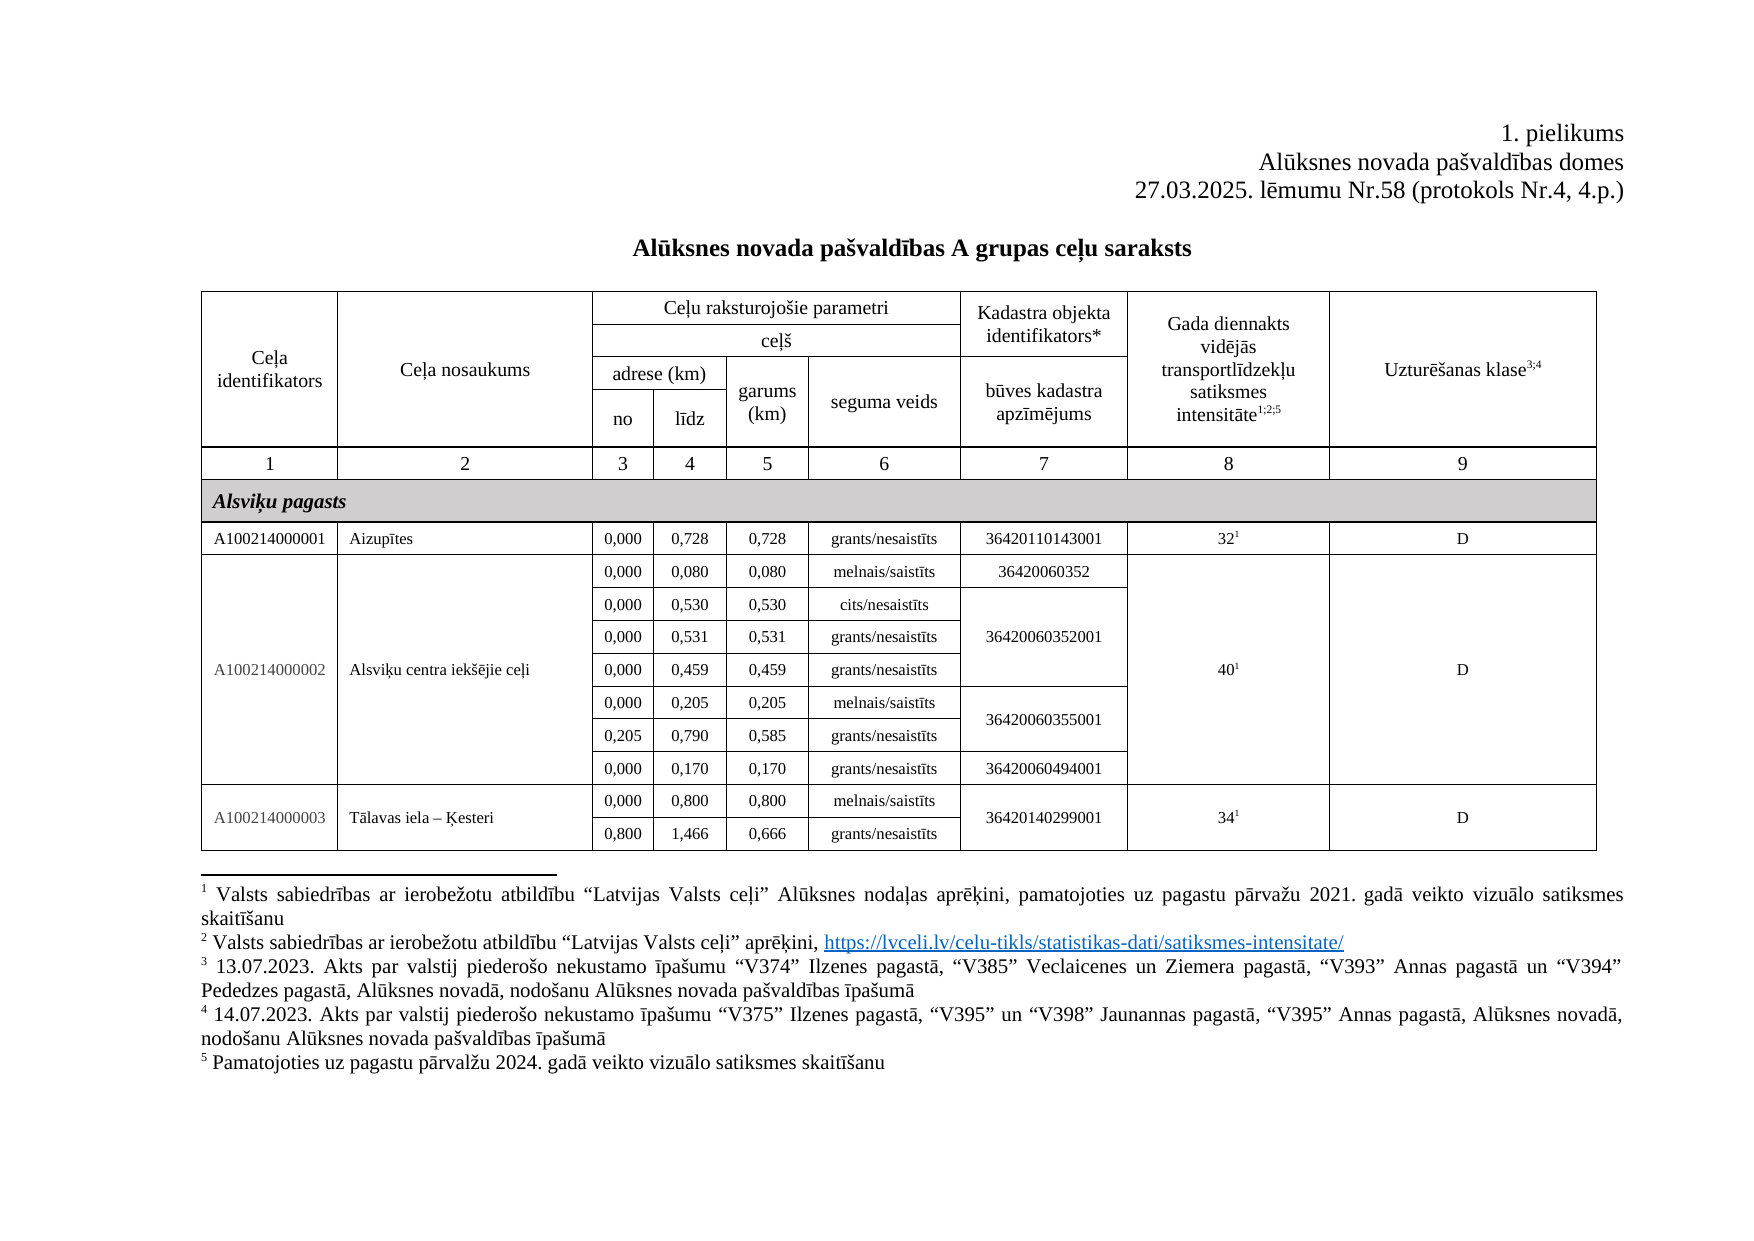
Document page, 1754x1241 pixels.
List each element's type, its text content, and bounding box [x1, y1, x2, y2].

table_cell Alsviķu pagasts [202, 480, 1596, 521]
table_cell 1,466 [654, 818, 726, 849]
table_cell 36420060355001 [961, 687, 1127, 751]
table_cell no [593, 390, 653, 446]
table_cell 0,000 [593, 785, 653, 817]
table_cell 0,790 [654, 719, 726, 751]
text 27.03.2025. lēmumu Nr.58 (protokols Nr.4, 4.p.) [276, 176, 1624, 204]
table_cell 7 [961, 448, 1127, 479]
table_cell 0,000 [593, 555, 653, 587]
table_cell 0,205 [727, 687, 808, 718]
table_header Ceļa nosaukums [338, 292, 592, 446]
table_cell 0,666 [727, 818, 808, 849]
table_cell 6 [809, 448, 960, 479]
table_header Ceļa identifikators [202, 292, 337, 446]
table_cell 0,080 [654, 555, 726, 587]
table_cell D [1330, 555, 1596, 784]
table_cell līdz [654, 390, 726, 446]
table_cell 0,728 [727, 523, 808, 554]
table_cell 4 [654, 448, 726, 479]
table_cell 0,459 [727, 654, 808, 686]
text Alūksnes novada pašvaldības domes [276, 147, 1624, 176]
text 1. pielikums [276, 118, 1624, 147]
table_cell 0,728 [654, 523, 726, 554]
table_cell 341 [1128, 785, 1329, 849]
table_header Ceļu raksturojošie parametri [593, 292, 960, 323]
table_cell A100214000003 [202, 785, 337, 849]
table_cell būves kadastra apzīmējums [961, 357, 1127, 446]
table_cell 0,205 [593, 719, 653, 751]
table_header Kadastra objekta identifikators* [961, 292, 1127, 356]
table_cell 36420060494001 [961, 752, 1127, 784]
table_cell 401 [1128, 555, 1329, 784]
table_cell 1 [202, 448, 337, 479]
table_cell 9 [1330, 448, 1596, 479]
table_cell 2 [338, 448, 592, 479]
table_cell 3 [593, 448, 653, 479]
table_cell D [1330, 785, 1596, 849]
table_cell 0,000 [593, 752, 653, 784]
table_cell 36420060352 [961, 555, 1127, 587]
table_cell grants/nesaistīts [809, 654, 960, 686]
table_cell 0,531 [727, 621, 808, 653]
table_cell adrese (km) [593, 357, 726, 389]
table_cell melnais/saistīts [809, 785, 960, 817]
table_cell Aizupītes [338, 523, 592, 554]
table_cell 0,531 [654, 621, 726, 653]
table_cell D [1330, 523, 1596, 554]
table_cell A100214000002 [202, 555, 337, 784]
table_cell 0,000 [593, 523, 653, 554]
table_cell 0,530 [654, 588, 726, 620]
table_cell 5 [727, 448, 808, 479]
table_header Gada diennakts vidējās transportlīdzekļu satiksmes intensitāte1;2;5 [1128, 292, 1329, 446]
table_cell grants/nesaistīts [809, 719, 960, 751]
table_cell 0,080 [727, 555, 808, 587]
table_cell 32 [1128, 523, 1329, 554]
table_cell 0,000 [593, 687, 653, 718]
table_cell melnais/saistīts [809, 555, 960, 587]
table_cell A100214000001 [202, 523, 337, 554]
table_cell 0,800 [727, 785, 808, 817]
text Alūksnes novada pašvaldības A grupas ceļu saraksts [201, 233, 1624, 262]
table_cell 0,000 [593, 588, 653, 620]
table_cell melnais/saistīts [809, 687, 960, 718]
table_cell 8 [1128, 448, 1329, 479]
table_cell 0,530 [727, 588, 808, 620]
table_cell Tālavas iela – Ķesteri [338, 785, 592, 849]
table_cell 0,000 [593, 654, 653, 686]
table_cell grants/nesaistīts [809, 621, 960, 653]
table_cell seguma veids [809, 357, 960, 446]
table_cell 0,459 [654, 654, 726, 686]
table_cell ceļš [593, 325, 960, 356]
table_cell 0,800 [593, 818, 653, 849]
table_cell 0,170 [727, 752, 808, 784]
table_cell 36420110143001 [961, 523, 1127, 554]
table_cell 0,800 [654, 785, 726, 817]
table_header Uzturēšanas klase3;4 [1330, 292, 1596, 446]
table_cell cits/nesaistīts [809, 588, 960, 620]
table_cell 36420060352001 [961, 588, 1127, 686]
table_cell Alsviķu centra iekšējie ceļi [338, 555, 592, 784]
table_cell 0,170 [654, 752, 726, 784]
table_cell grants/nesaistīts [809, 523, 960, 554]
table_cell 0,205 [654, 687, 726, 718]
table_cell grants/nesaistīts [809, 752, 960, 784]
table_cell 0,000 [593, 621, 653, 653]
table_cell garums (km) [727, 357, 808, 446]
table_cell grants/nesaistīts [809, 818, 960, 849]
table_cell 36420140299001 [961, 785, 1127, 849]
table_cell 0,585 [727, 719, 808, 751]
